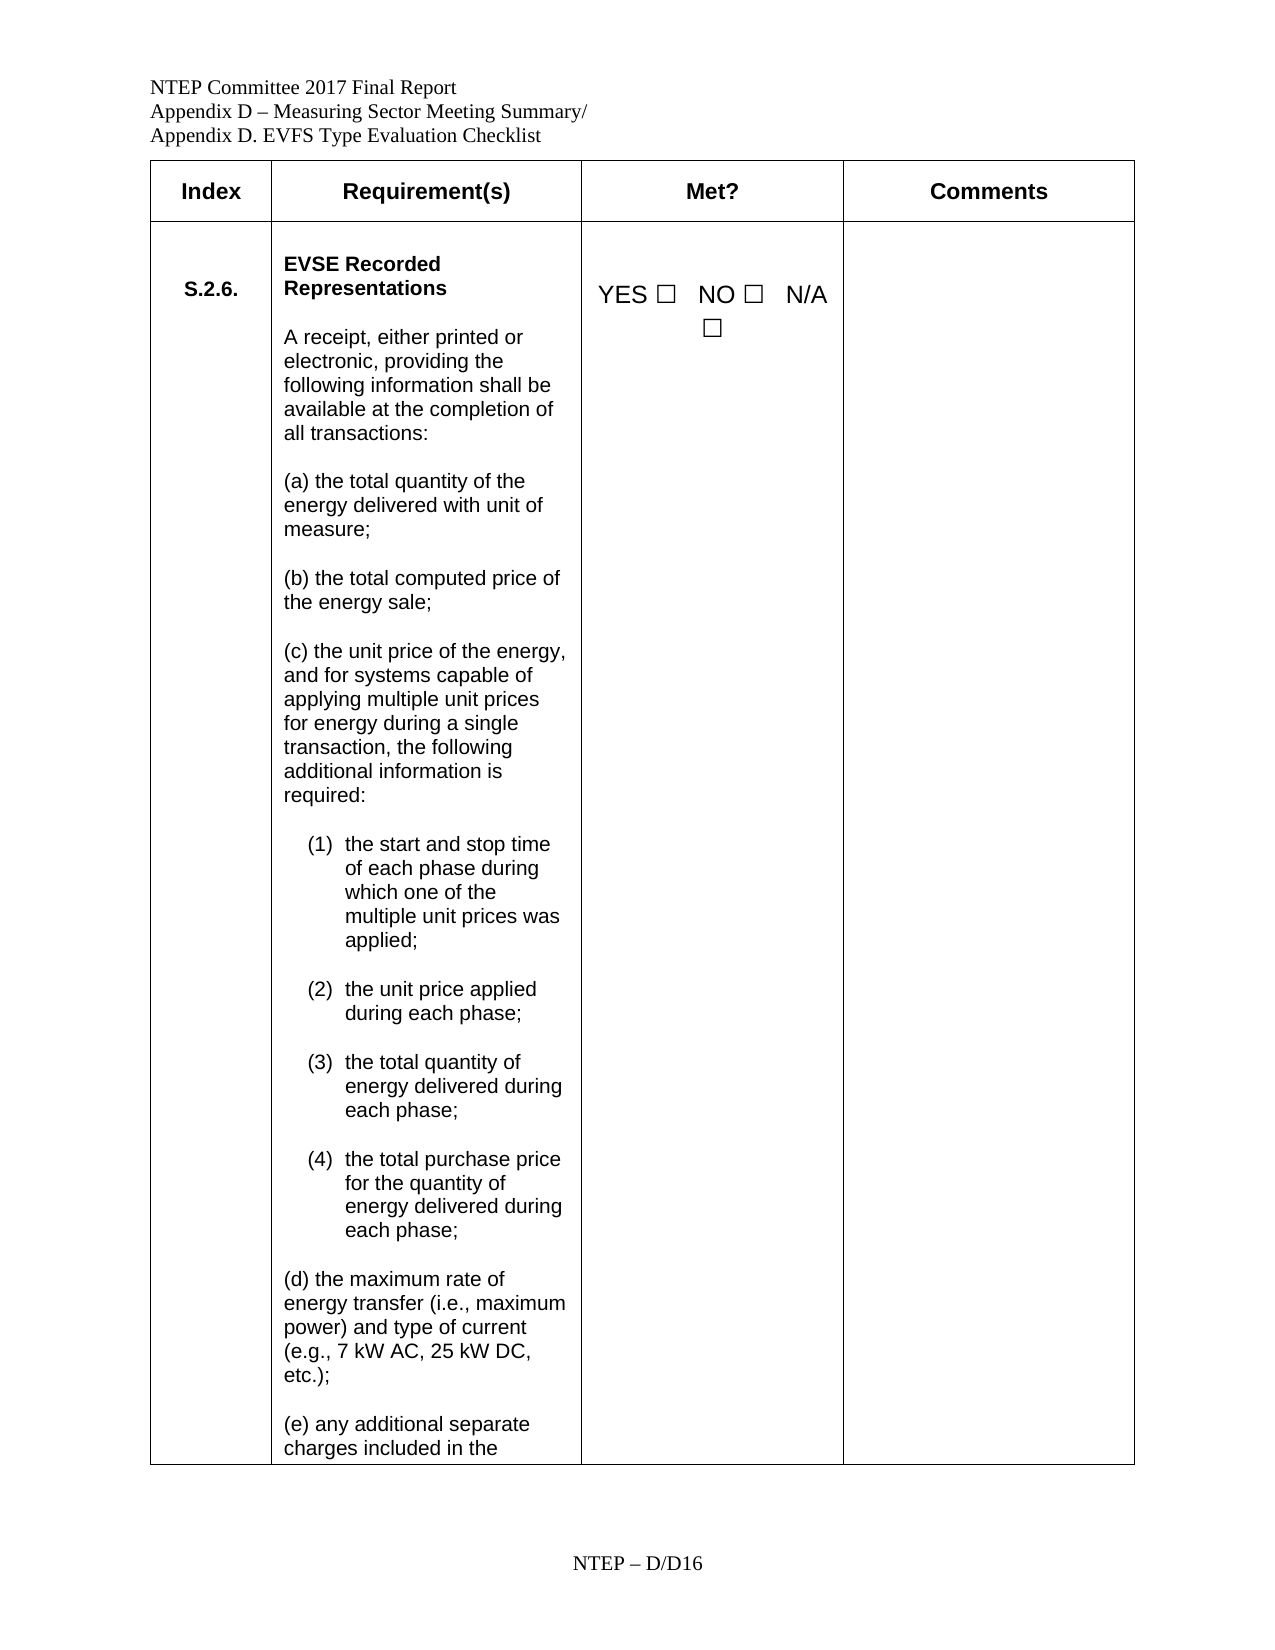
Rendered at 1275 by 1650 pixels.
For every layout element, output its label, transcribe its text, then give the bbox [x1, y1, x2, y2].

table_header Requirement(s) [272, 161, 581, 221]
table_cell S.2.6. [151, 222, 271, 1464]
table_header Index [151, 161, 271, 221]
table_cell [844, 222, 1134, 1464]
table_header Met? [582, 161, 843, 221]
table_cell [272, 222, 581, 1464]
table_cell YES NO N/A [582, 222, 843, 1464]
table_header Comments [844, 161, 1134, 221]
